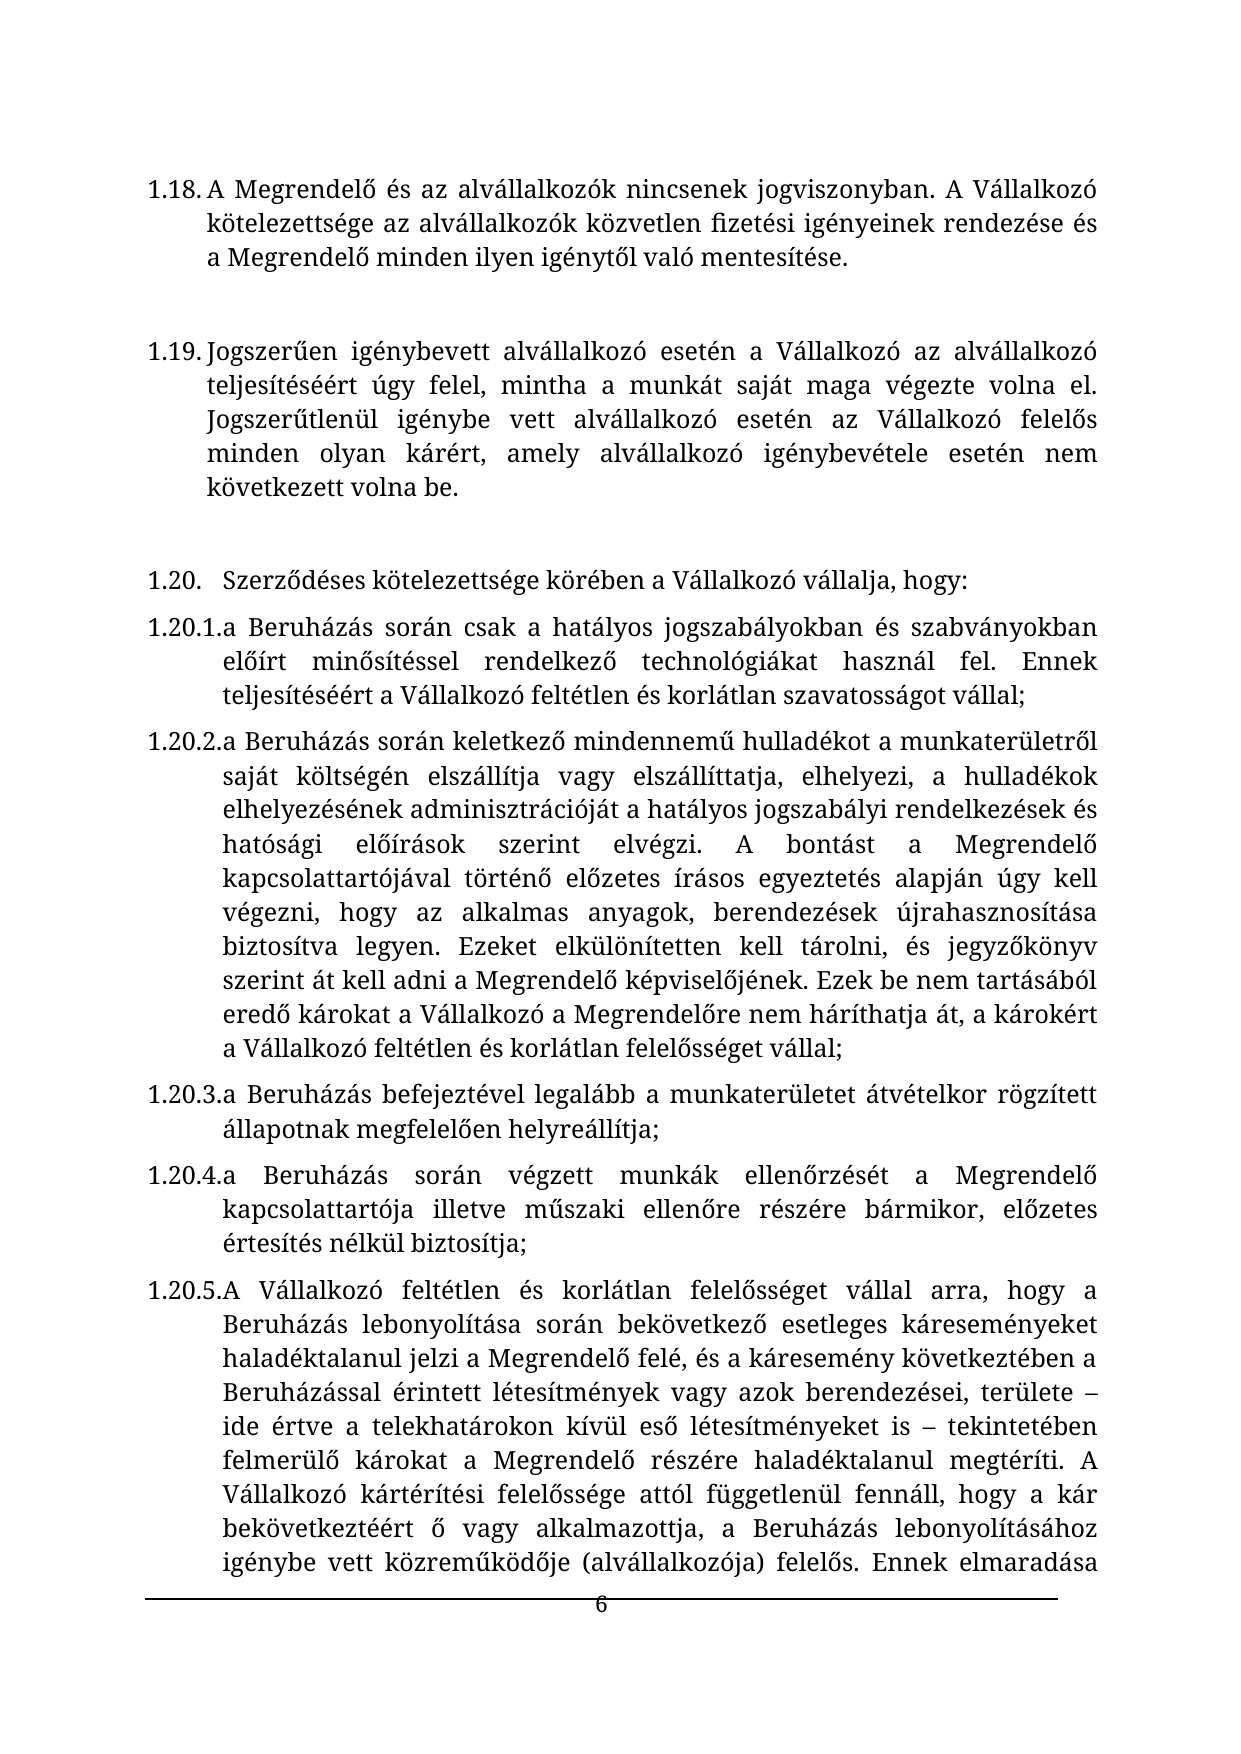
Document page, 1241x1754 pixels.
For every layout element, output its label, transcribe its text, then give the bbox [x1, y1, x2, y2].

list a Beruházás során keletkező mindennemű hulladékot a munkaterületről saját költségén elszállítja vagy elszállíttatja, elhelyezi, a hulladékok elhelyezésének adminisztrációját a hatályos jogszabályi rendelkezések és hatósági előírások szerint elvégzi. A bontást a Megrendelő kapcsolattartójával történő előzetes írásos egyeztetés alapján úgy kell végezni, hogy az alkalmas anyagok, berendezések újrahasznosítása biztosítva legyen. Ezeket elkülönítetten kell tárolni, és jegyzőkönyv szerint át kell adni a Megrendelő képviselőjének. Ezek be nem tartásából eredő károkat a Vállalkozó a Megrendelőre nem háríthatja át, a károkért a Vállalkozó feltétlen és korlátlan felelősséget vállal; [147, 724, 1098, 1065]
list A Megrendelő és az alvállalkozók nincsenek jogviszonyban. A Vállalkozó kötelezettsége az alvállalkozók közvetlen fizetési igényeinek rendezése és a Megrendelő minden ilyen igénytől való mentesítése. [147, 171, 1098, 273]
list a Beruházás során csak a hatályos jogszabályokban és szabványokban előírt minősítéssel rendelkező technológiákat használ fel. Ennek teljesítéséért a Vállalkozó feltétlen és korlátlan szavatosságot vállal; [147, 609, 1098, 712]
list a Beruházás befejeztével legalább a munkaterületet átvételkor rögzített állapotnak megfelelően helyreállítja; [147, 1077, 1098, 1145]
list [147, 1272, 1098, 1579]
list a Beruházás során végzett munkák ellenőrzését a Megrendelő kapcsolattartója illetve műszaki ellenőre részére bármikor, előzetes értesítés nélkül biztosítja; [147, 1158, 1098, 1260]
list Szerződéses kötelezettsége körében a Vállalkozó vállalja, hogy: [147, 563, 1098, 597]
list Jogszerűen igénybevett alvállalkozó esetén a Vállalkozó az alvállalkozó teljesítéséért úgy felel, mintha a munkát saját maga végezte volna el. Jogszerűtlenül igénybe vett alvállalkozó esetén az Vállalkozó felelős minden olyan kárért, amely alvállalkozó igénybevétele esetén nem következett volna be. [147, 333, 1098, 504]
